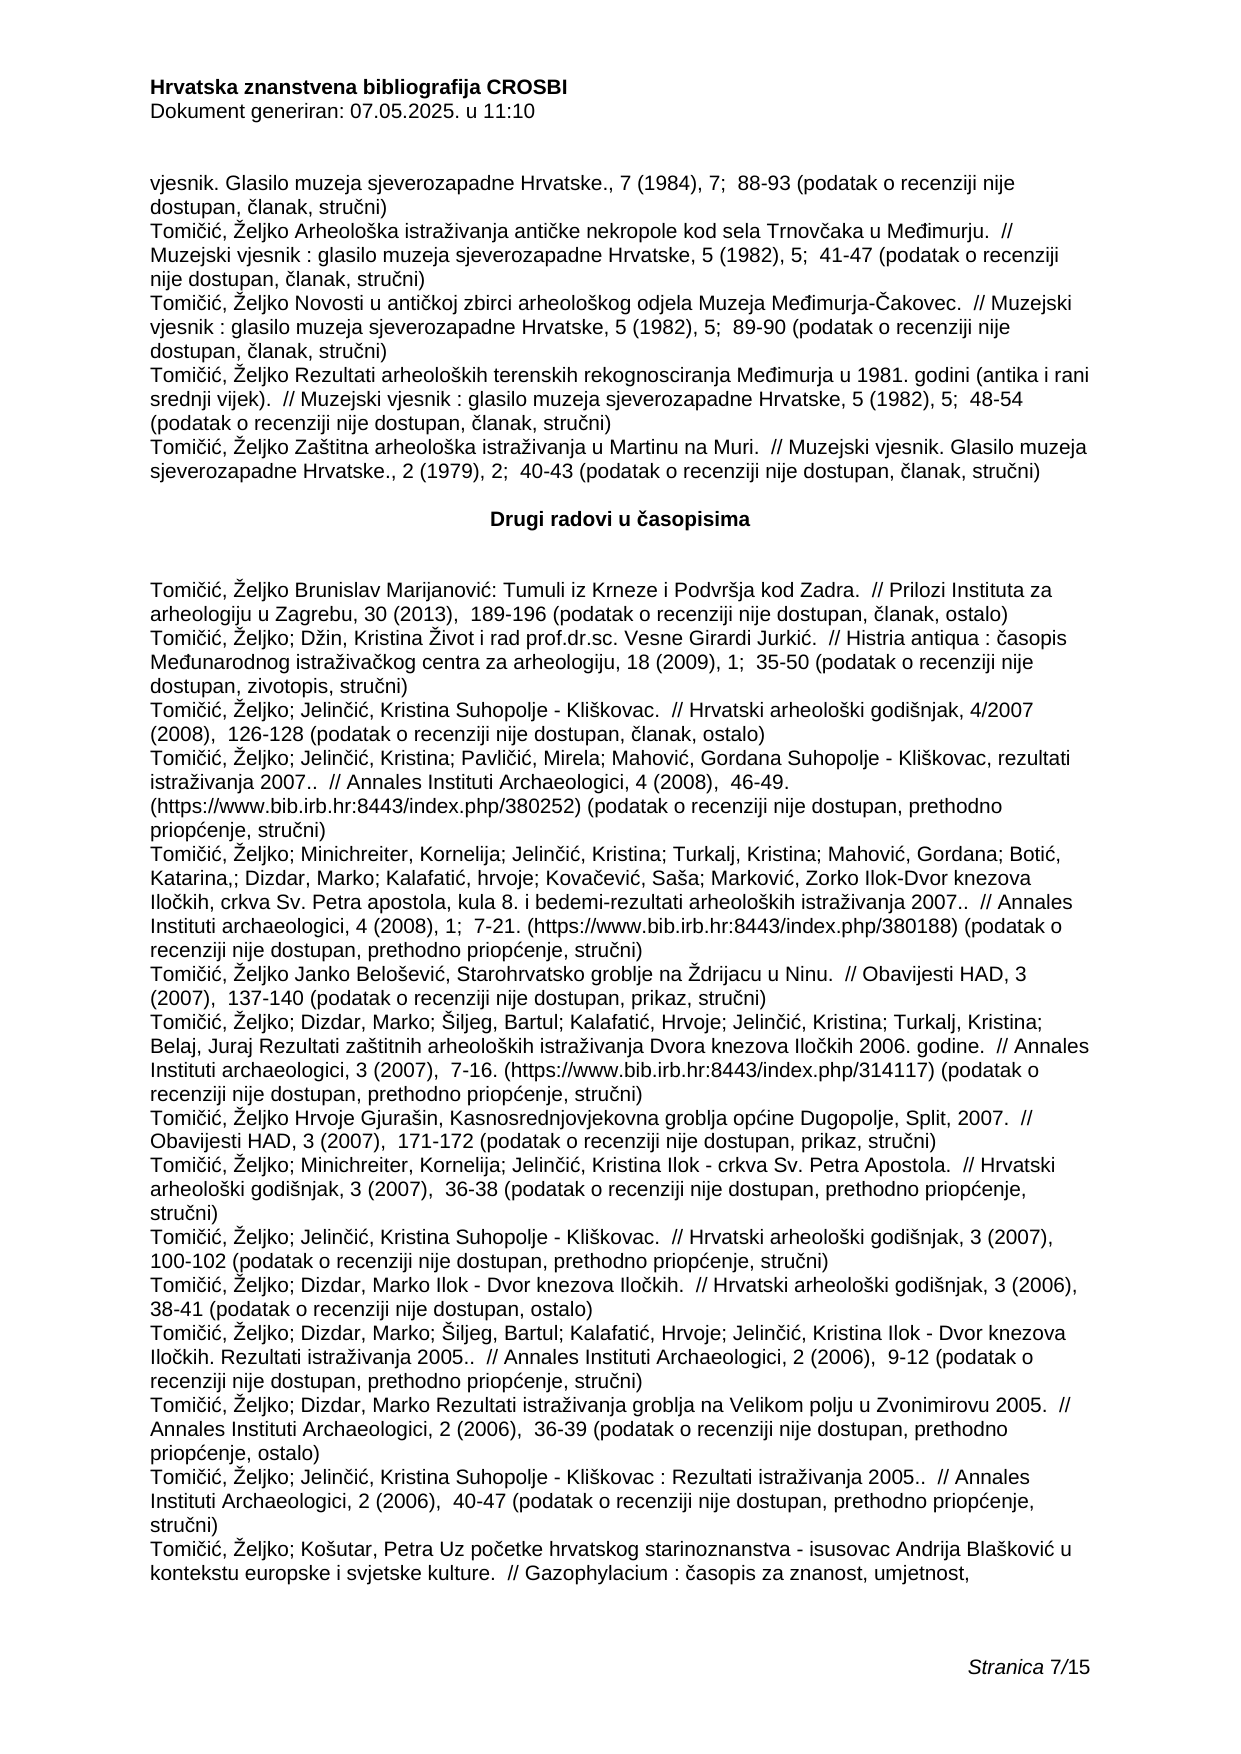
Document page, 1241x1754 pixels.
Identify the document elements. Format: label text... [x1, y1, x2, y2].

text Tomičić, Željko; Jelinčić, Kristina [150, 698, 1090, 746]
text Tomičić, Željko; Dizdar, Marko; Šiljeg, Bartul; Kalafatić, Hrvoje; Jelinčić, Kristina; Turkalj, Kristina; Belaj, Juraj [150, 1009, 1090, 1105]
text Tomičić, Željko; Dizdar, Marko [150, 1273, 1090, 1321]
text Tomičić, Željko [150, 578, 1090, 626]
text Tomičić, Željko [150, 219, 1090, 291]
text Tomičić, Željko; Minichreiter, Kornelija; Jelinčić, Kristina; Turkalj, Kristina; Mahović, Gordana; Botić, Katarina,; Dizdar, Marko; Kalafatić, hrvoje; Kovačević, Saša; Marković, Zorko [150, 842, 1090, 962]
text Tomičić, Željko [150, 434, 1090, 482]
text Tomičić, Željko; Jelinčić, Kristina [150, 1225, 1090, 1273]
text Tomičić, Željko; Minichreiter, Kornelija; Jelinčić, Kristina [150, 1153, 1090, 1225]
text Tomičić, Željko; Jelinčić, Kristina; Pavličić, Mirela; Mahović, Gordana [150, 746, 1090, 842]
text Tomičić, Željko [150, 171, 1090, 219]
text Tomičić, Željko [150, 962, 1090, 1009]
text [150, 1537, 1090, 1584]
text Tomičić, Željko; Dizdar, Marko; Šiljeg, Bartul; Kalafatić, Hrvoje; Jelinčić, Kristina [150, 1321, 1090, 1393]
text Tomičić, Željko [150, 1105, 1090, 1153]
subtitle Drugi radovi u časopisima [150, 506, 1090, 530]
text Tomičić, Željko; Džin, Kristina [150, 626, 1090, 698]
text Tomičić, Željko [150, 291, 1090, 363]
text Tomičić, Željko [150, 363, 1090, 434]
text Tomičić, Željko; Dizdar, Marko [150, 1393, 1090, 1465]
text Tomičić, Željko; Jelinčić, Kristina [150, 1465, 1090, 1537]
